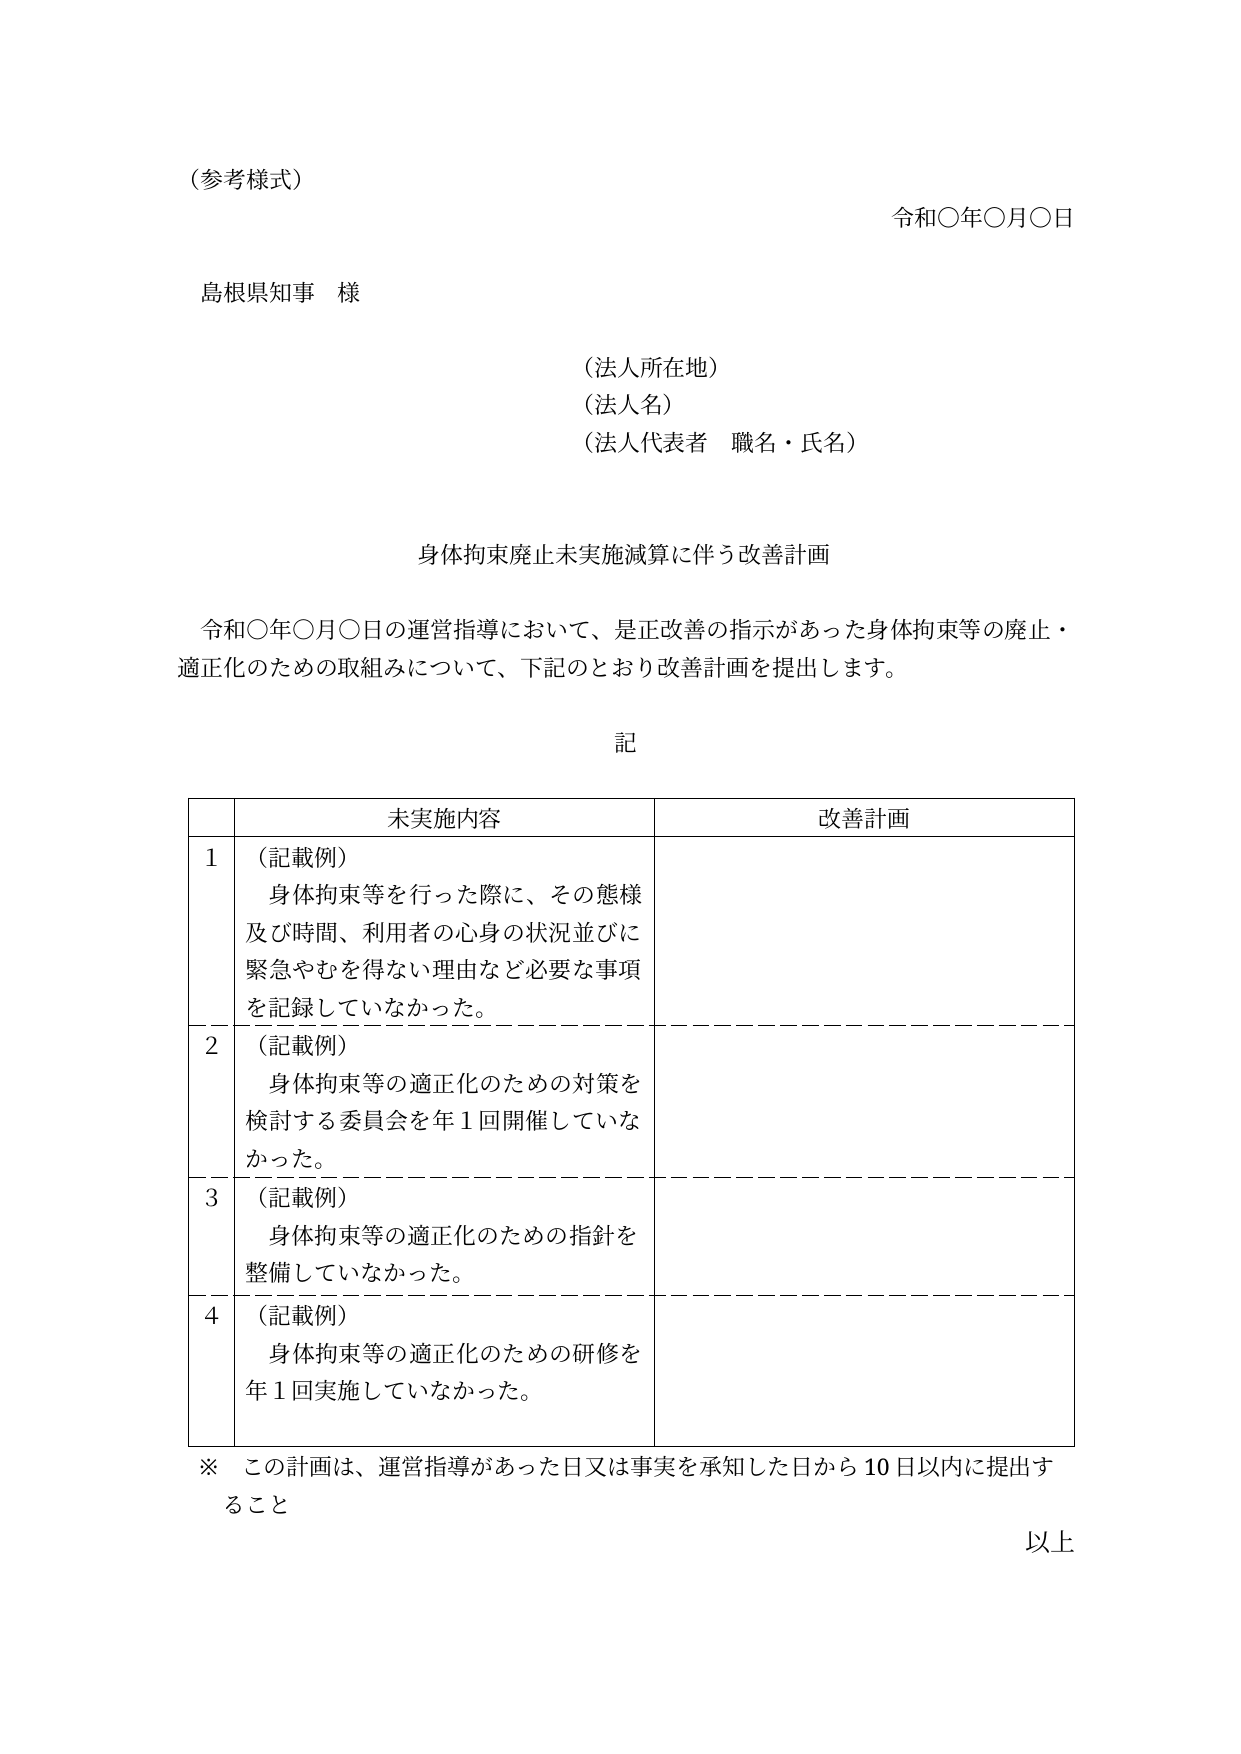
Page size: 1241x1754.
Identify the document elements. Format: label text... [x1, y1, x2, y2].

table_cell １ [189, 837, 234, 1025]
text 島根県知事 様 [177, 273, 1070, 310]
table_cell ４ [189, 1295, 234, 1446]
table_cell （記載例） 身体拘束等の適正化のための対策を検討する委員会を年１回開催していなかった。 [235, 1025, 654, 1177]
table_cell [655, 837, 1074, 1025]
table_cell （記載例） 身体拘束等の適正化のための研修を年１回実施していなかった。 [235, 1295, 654, 1446]
text （法人名） [571, 385, 1075, 423]
text 身体拘束廃止未実施減算に伴う改善計画 [177, 535, 1070, 573]
table_cell [655, 1295, 1074, 1446]
text 令和○年○月○日の運営指導において、是正改善の指示があった身体拘束等の廃止・適正化のための取組みについて、下記のとおり改善計画を提出します。 [177, 610, 1075, 685]
text （法人代表者 職名・氏名） [571, 423, 1075, 460]
table_cell （記載例） 身体拘束等の適正化のための指針を整備していなかった。 [235, 1177, 654, 1295]
table_cell ２ [189, 1025, 234, 1177]
table_header [189, 799, 234, 836]
subtitle 記 [177, 723, 1075, 760]
text （参考様式） [177, 160, 1075, 198]
table_cell （記載例） 身体拘束等を行った際に、その態様及び時間、利用者の心身の状況並びに緊急やむを得ない理由など必要な事項を記録していなかった。 [235, 837, 654, 1025]
table_cell [655, 1025, 1074, 1177]
text ※ この計画は、運営指導があった日又は事実を承知した日から10日以内に提出すること [199, 1447, 1075, 1522]
table_cell ３ [189, 1177, 234, 1295]
table_header 改善計画 [655, 799, 1074, 836]
text 以上 [177, 1522, 1075, 1559]
table_header 未実施内容 [235, 799, 654, 836]
text （法人所在地） [571, 348, 1075, 385]
text 令和〇年〇月〇日 [177, 198, 1075, 235]
table_cell [655, 1177, 1074, 1295]
